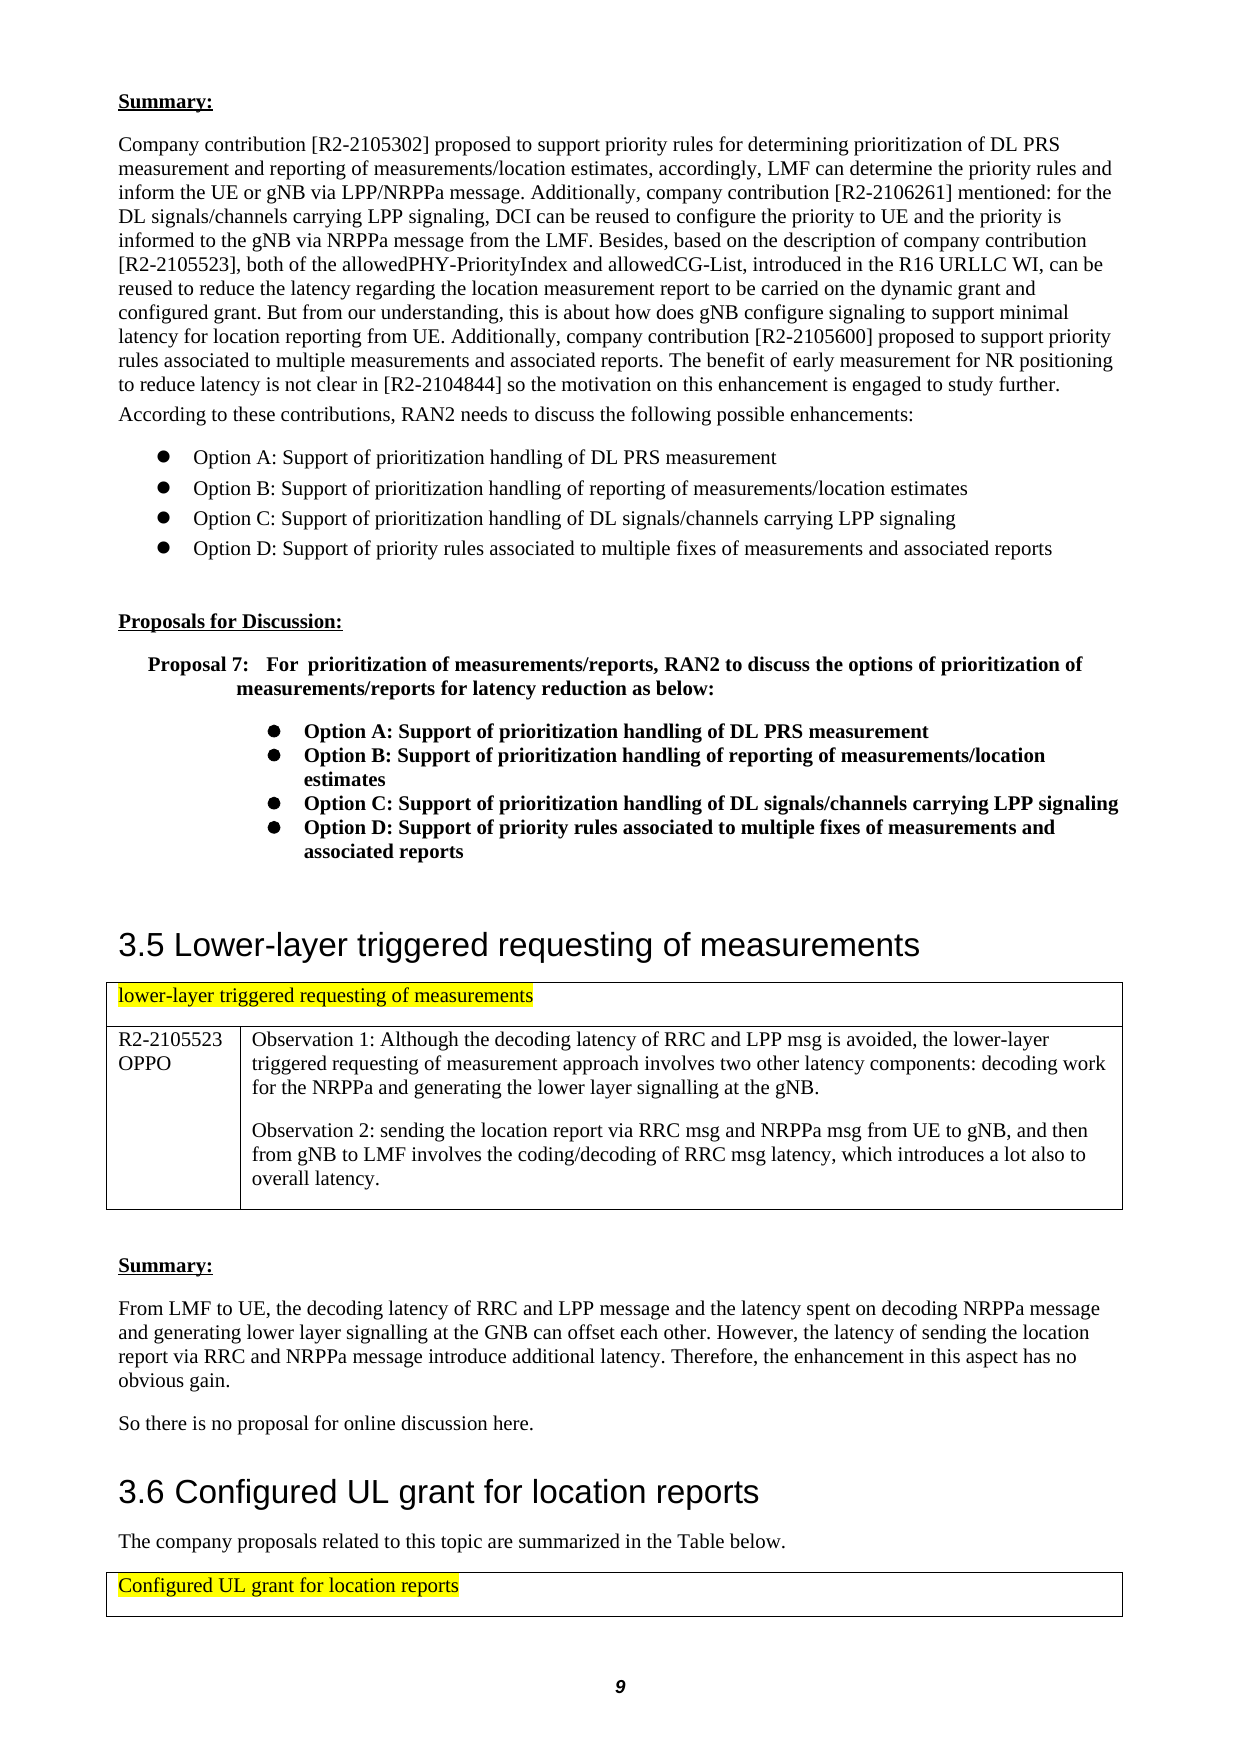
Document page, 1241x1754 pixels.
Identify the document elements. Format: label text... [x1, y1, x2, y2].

list Option A: Support of prioritization handling of DL PRS measurement [266, 719, 1122, 743]
text Summary: [118, 1253, 1122, 1277]
text From LMF to UE, the decoding latency of RRC and LPP message and the latency spent on decoding NRPPa message and generating lower layer signalling at the GNB can offset each other. However, the latency of sending the location report via RRC and NRPPa message introduce additional latency. Therefore, the enhancement in this aspect has no obvious gain. [118, 1296, 1122, 1392]
table_header Configured UL grant for location reports [107, 1573, 1122, 1616]
list Option A: Support of prioritization handling of DL PRS measurement [156, 445, 1122, 469]
text Company contribution [R2-2105302] proposed to support priority rules for determining prioritization of DL PRS measurement and reporting of measurements/location estimates, accordingly, LMF can determine the priority rules and inform the UE or gNB via LPP/NRPPa message. Additionally, company contribution [R2-2106261] mentioned: for the DL signals/channels carrying LPP signaling, DCI can be reused to configure the priority to UE and the priority is informed to the gNB via NRPPa message from the LMF. Besides, based on the description of company contribution [R2-2105523], both of the allowedPHY-PriorityIndex and allowedCG-List, introduced in the R16 URLLC WI, can be reused to reduce the latency regarding the location measurement report to be carried on the dynamic grant and configured grant. But from our understanding, this is about how does gNB configure signaling to support minimal latency for location reporting from UE. Additionally, company contribution [R2-2105600] proposed to support priority rules associated to multiple measurements and associated reports. The benefit of early measurement for NR positioning to reduce latency is not clear in [R2-2104844] so the motivation on this enhancement is engaged to study further. [118, 131, 1122, 396]
list Option D: Support of priority rules associated to multiple fixes of measurements and associated reports [266, 815, 1122, 863]
text So there is no proposal for online discussion here. [118, 1411, 1122, 1434]
table_cell R2-2105523 OPPO [107, 1027, 240, 1209]
text Summary: [118, 89, 1122, 113]
list Option D: Support of priority rules associated to multiple fixes of measurements and associated reports [156, 536, 1122, 560]
list Option B: Support of prioritization handling of reporting of measurements/location estimates [266, 743, 1122, 791]
table_header lower-layer triggered requesting of measurements [107, 983, 1122, 1026]
subtitle Configured UL grant for location reports [118, 1472, 1122, 1511]
list Option B: Support of prioritization handling of reporting of measurements/location estimates [156, 476, 1122, 499]
list Option C: Support of prioritization handling of DL signals/channels carrying LPP signaling [156, 506, 1122, 530]
subtitle 3.5 Lower-layer triggered requesting of measurements [118, 925, 1122, 963]
text The company proposals related to this topic are summarized in the Table below. [118, 1529, 1122, 1553]
text Proposals for Discussion: [118, 609, 1122, 633]
text Proposal 7: For prioritization of measurements/reports, RAN2 to discuss the options of prioritization of measurements/reports for latency reduction as below: [148, 652, 1122, 700]
list Option C: Support of prioritization handling of DL signals/channels carrying LPP signaling [266, 791, 1122, 815]
text According to these contributions, RAN2 needs to discuss the following possible enhancements: [118, 402, 1122, 426]
table_cell Observation 1: Although the decoding latency of RRC and LPP msg is avoided, the lower-layer triggered requesting of measurement approach involves two other latency components: decoding work for the NRPPa and generating the lower layer signalling at the gNB. Observation 2: sending the location report via RRC msg and NRPPa msg from UE to gNB, and then from gNB to LMF involves the coding/decoding of RRC msg latency, which introduces a lot also to overall latency. [241, 1027, 1122, 1209]
